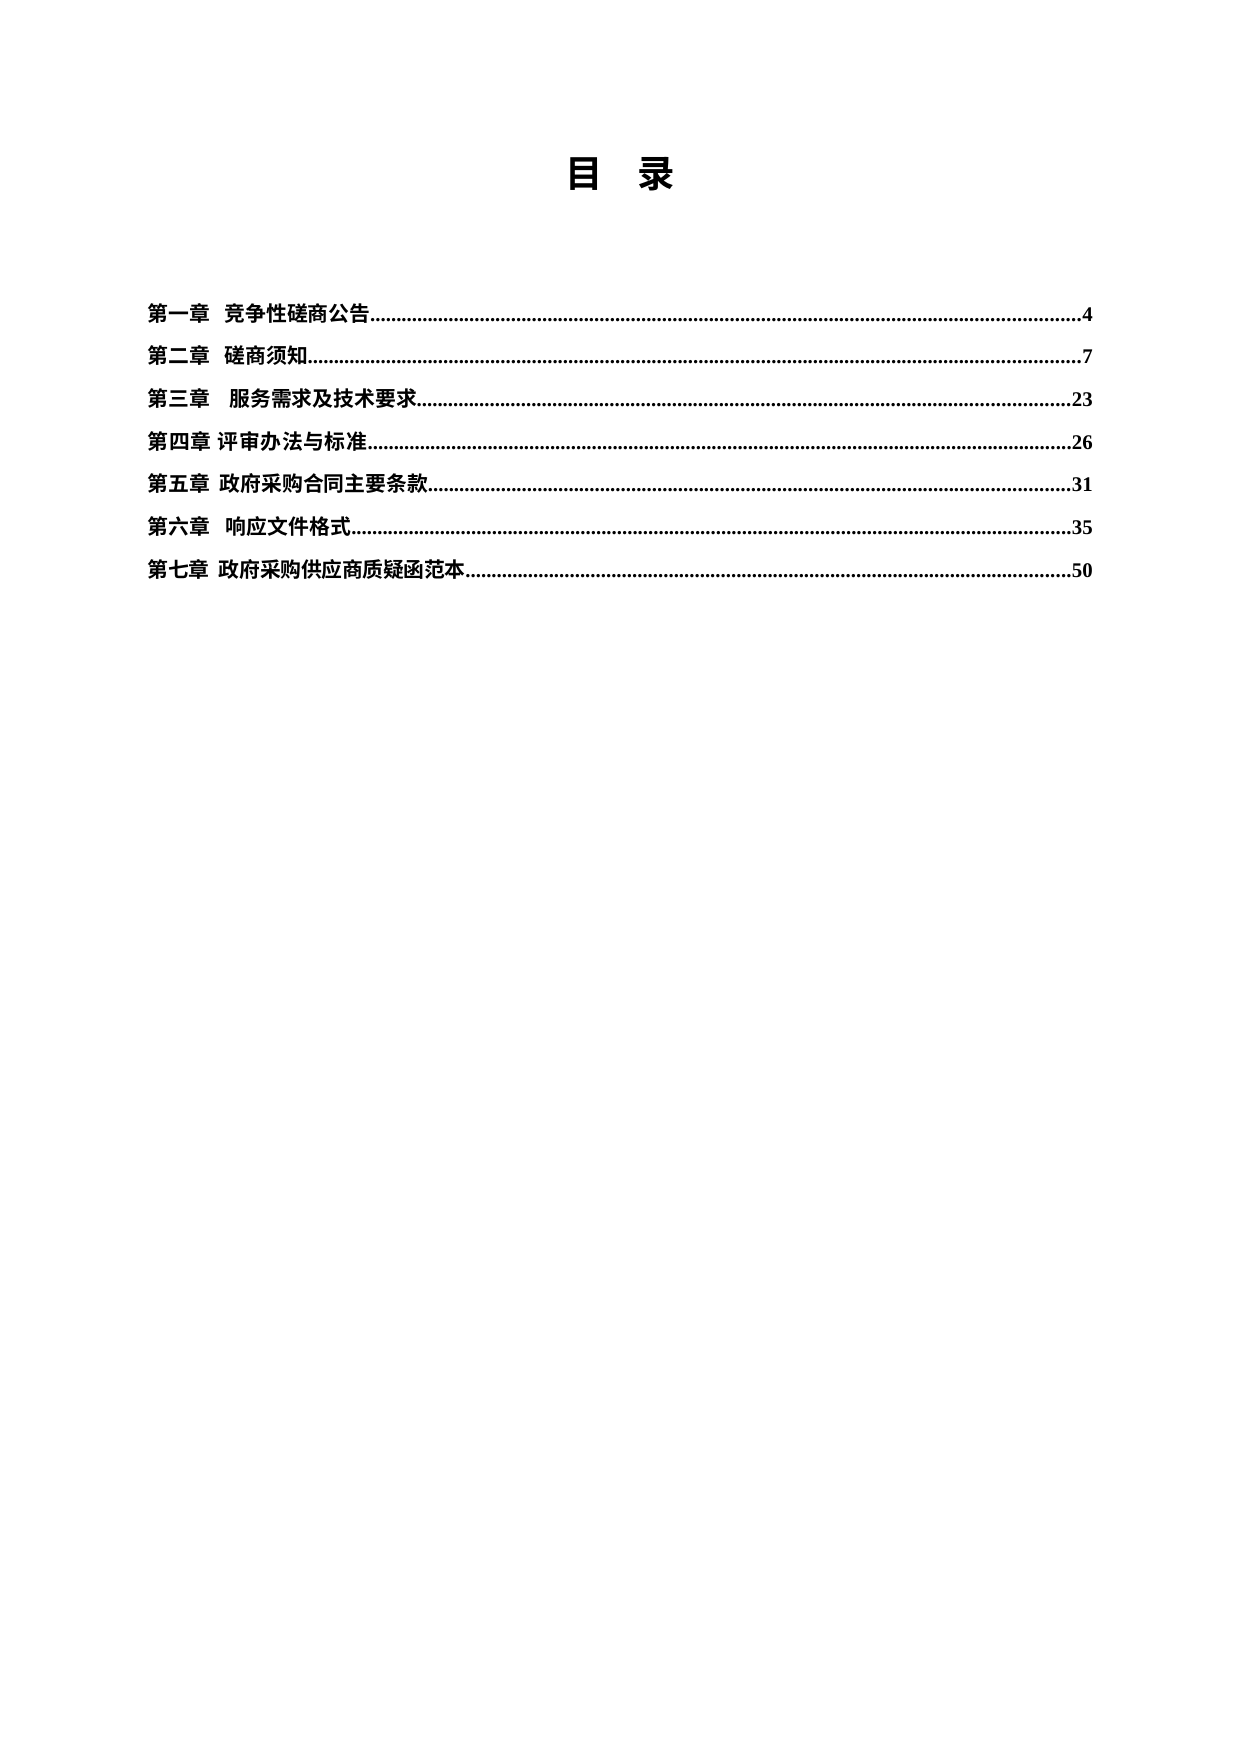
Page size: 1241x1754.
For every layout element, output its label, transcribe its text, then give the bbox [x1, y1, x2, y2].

text 第五章 政府采购合同主要条款 31 [148, 468, 1092, 498]
text 第七章 政府采购供应商质疑函范本 50 [148, 553, 1092, 583]
text 目 录 [148, 148, 1092, 198]
text 第三章 服务需求及技术要求 23 [148, 382, 1092, 412]
text 第四章 评审办法与标准 26 [148, 425, 1092, 455]
text 第二章 磋商须知 7 [148, 339, 1092, 370]
text 第一章 竞争性磋商公告 4 [148, 297, 1092, 327]
text 第六章 响应文件格式 35 [148, 510, 1092, 541]
